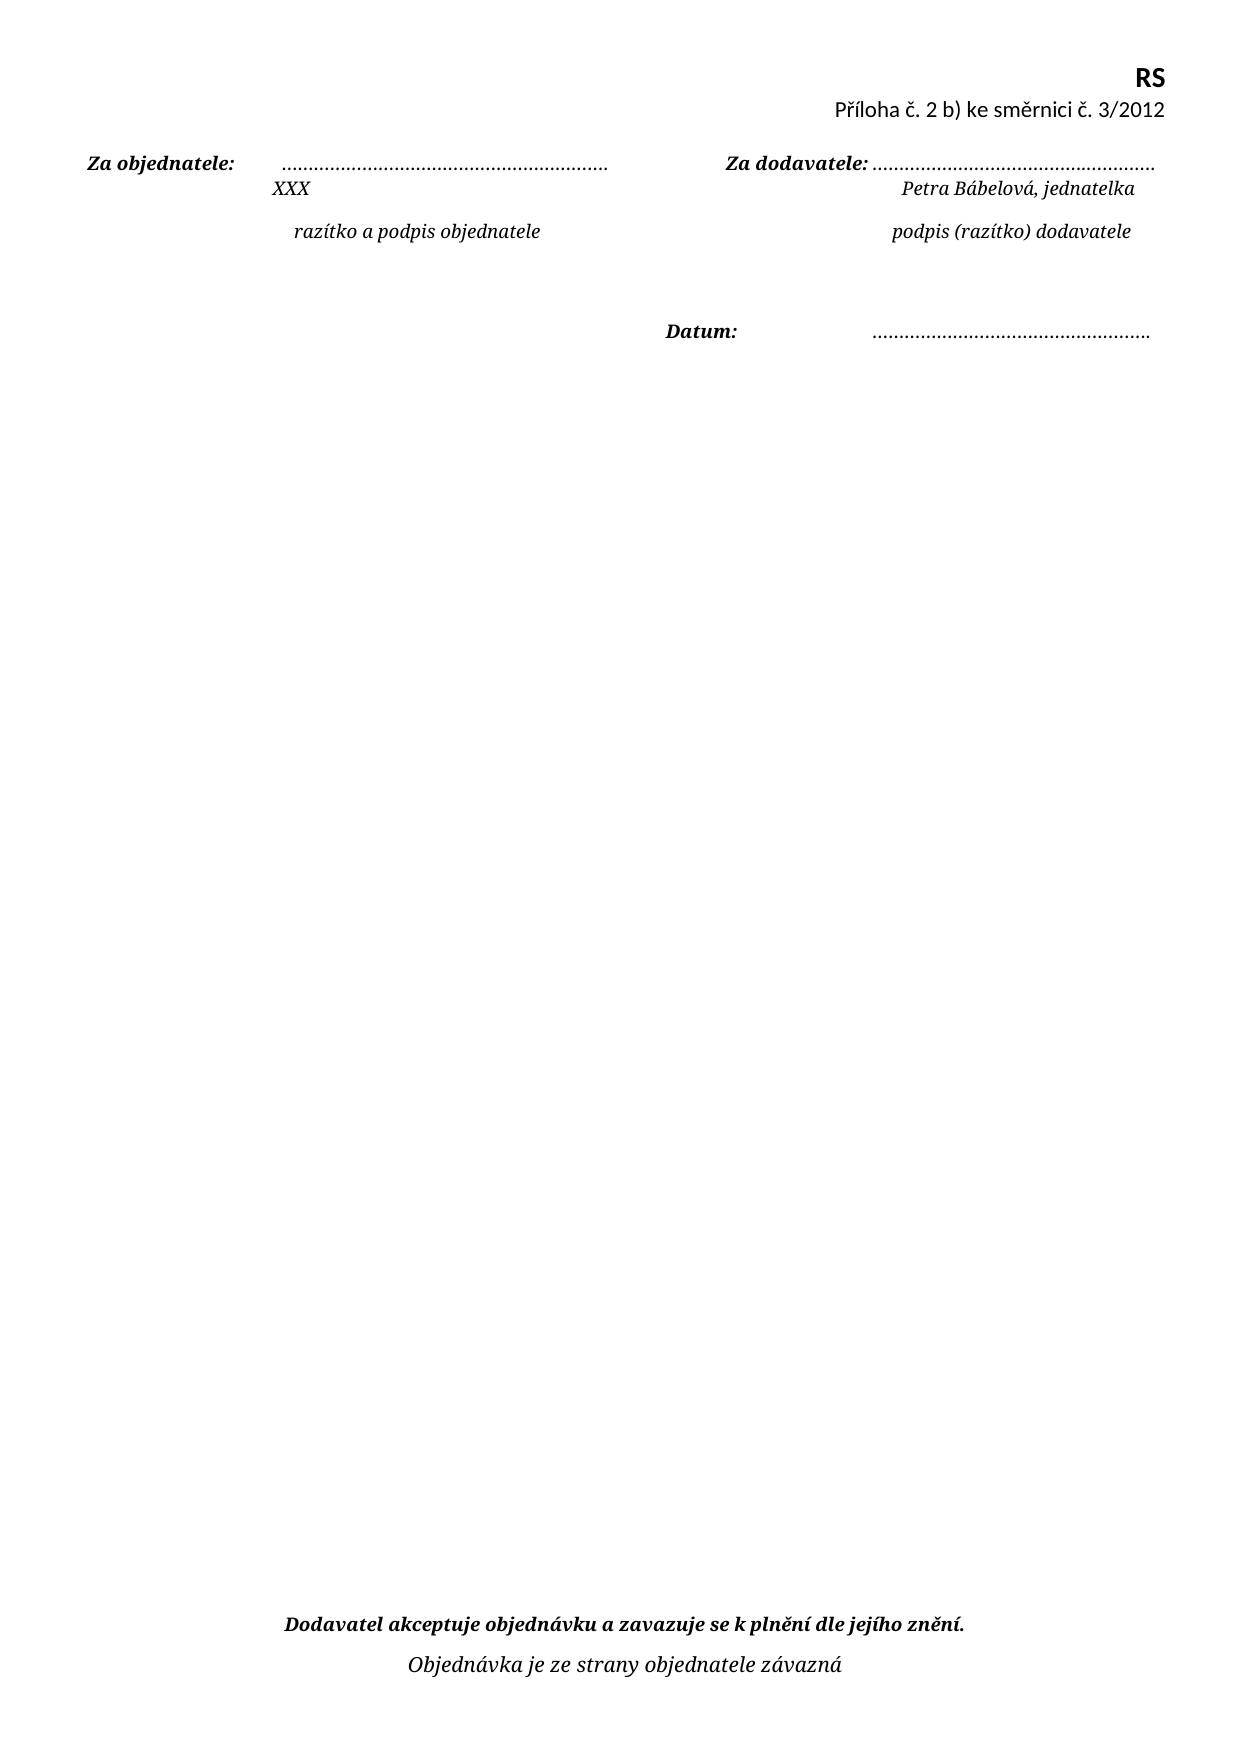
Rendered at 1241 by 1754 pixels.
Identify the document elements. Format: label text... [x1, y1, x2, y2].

text Datum: ……………………………………………. [87, 318, 1165, 344]
text Za objednatele: ……………………………………………………. Za dodavatele: ………………………………….…………. [87, 150, 1165, 176]
text XXX Petra Bábelová, jednatelka [87, 176, 1165, 201]
text razítko a podpis objednatele podpis (razítko) dodavatele [87, 218, 1165, 243]
